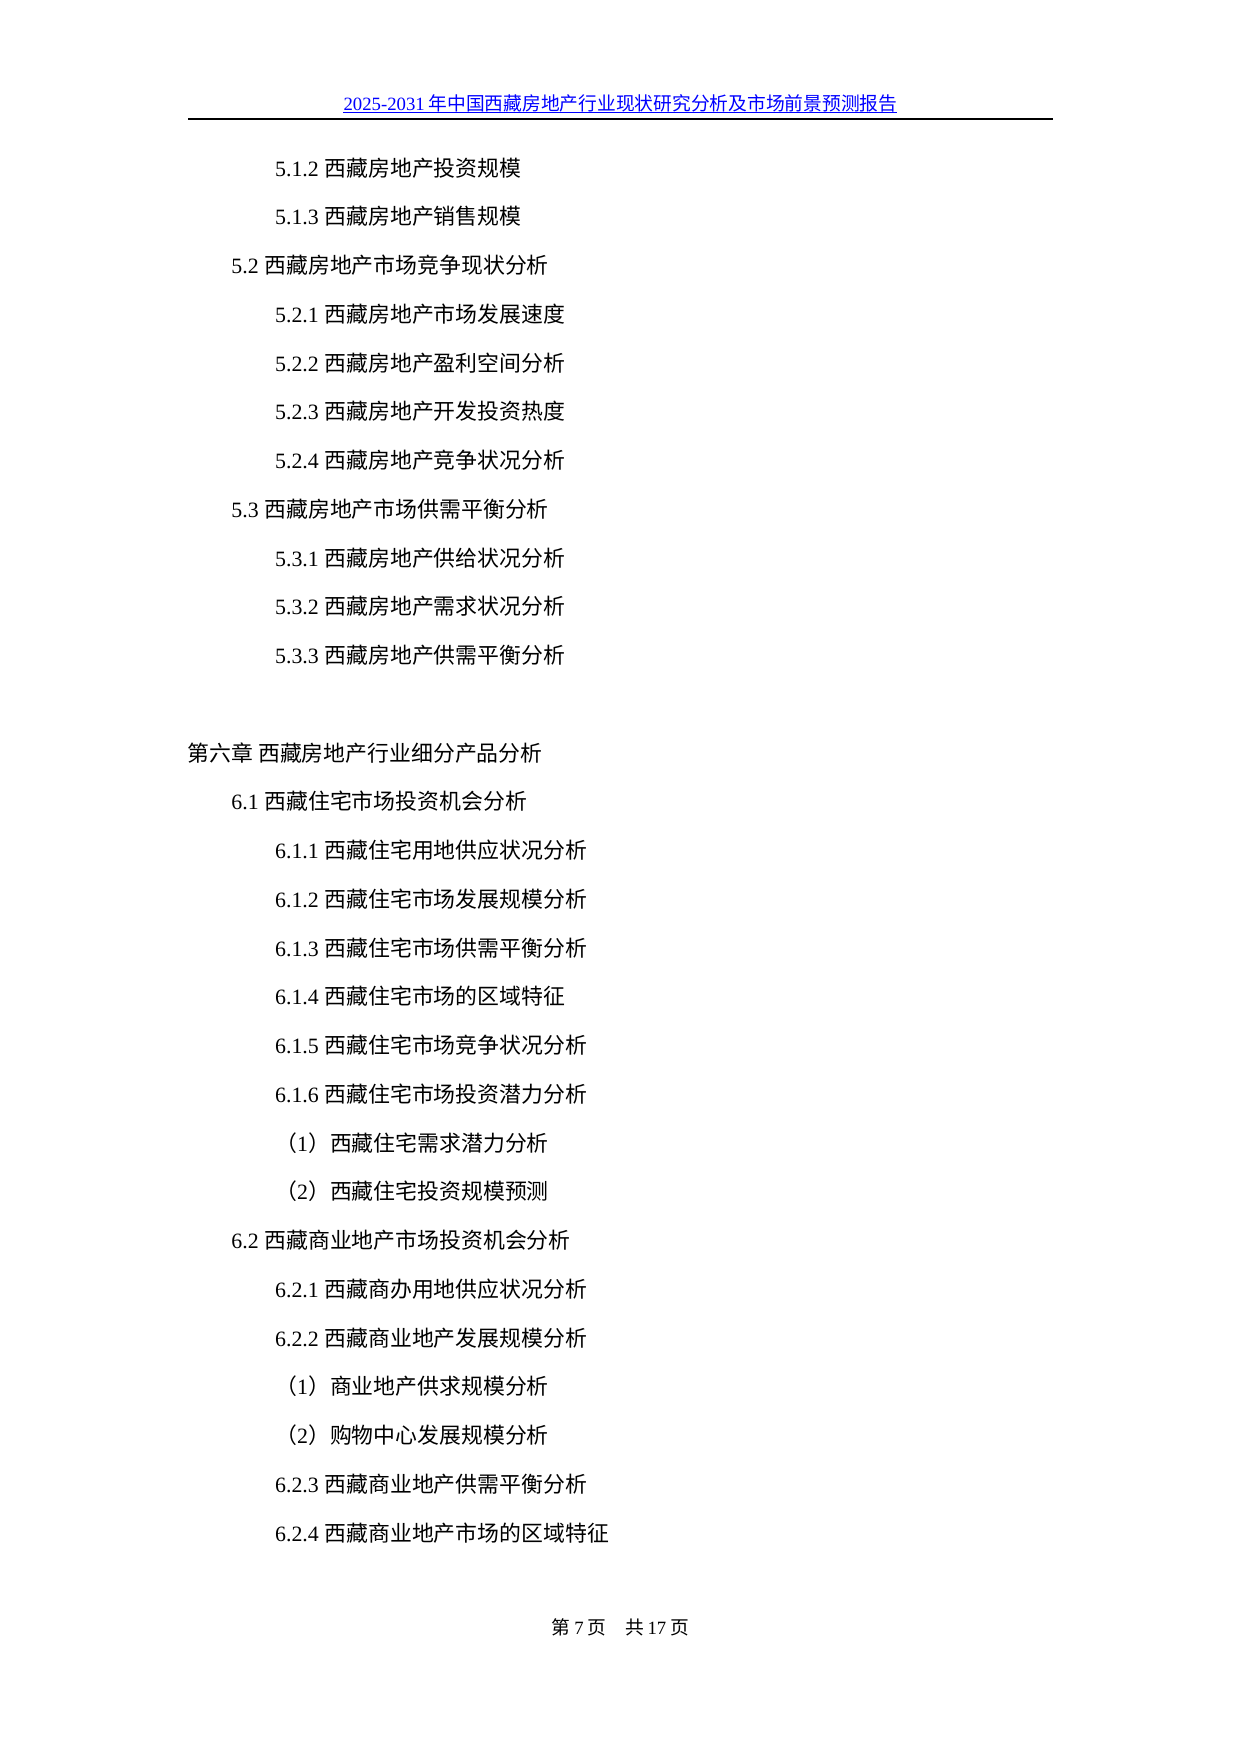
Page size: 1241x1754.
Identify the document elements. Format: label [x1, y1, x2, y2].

text [187, 150, 1053, 1548]
